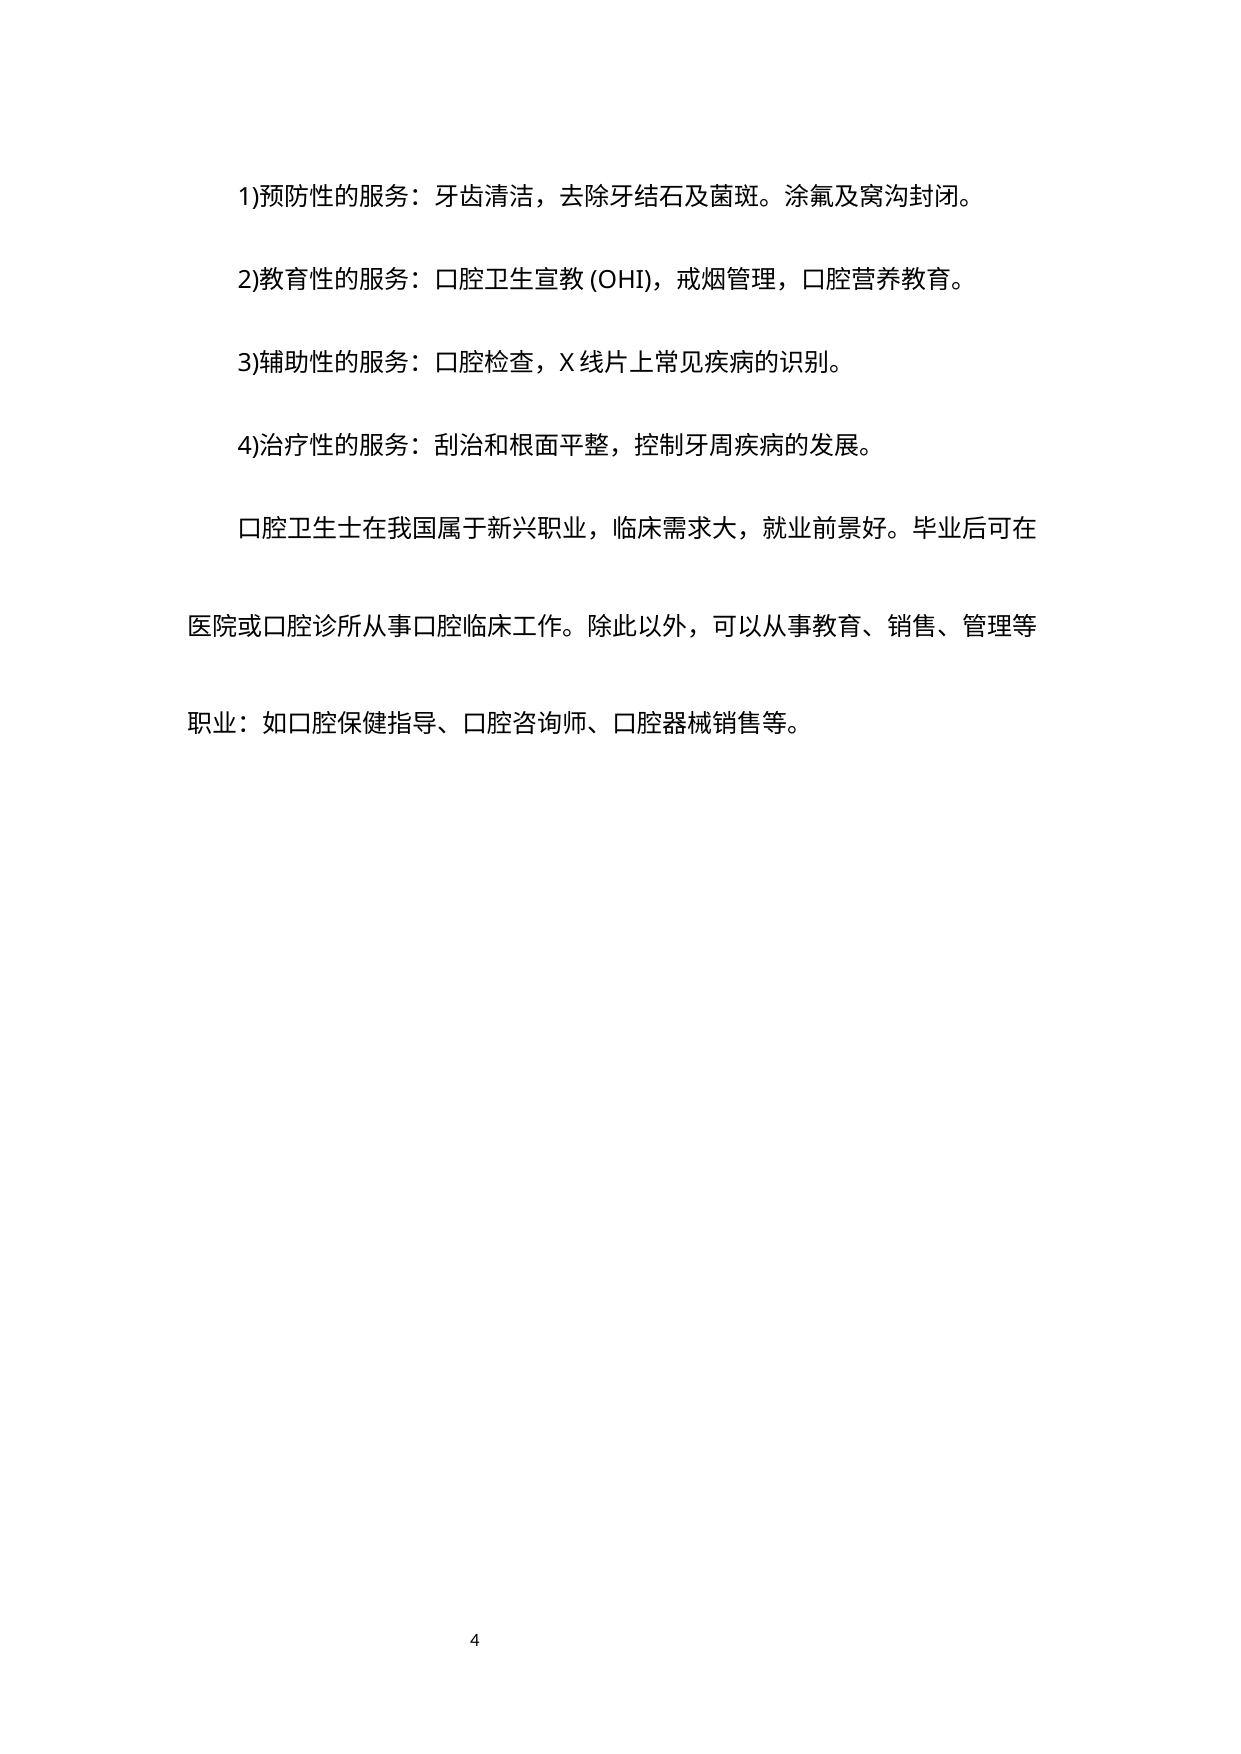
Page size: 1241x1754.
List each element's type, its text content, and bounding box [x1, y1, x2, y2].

text 2)教育性的服务：口腔卫生宣教 (OHI)，戒烟管理，口腔营养教育。 [187, 245, 1053, 310]
text 4)治疗性的服务：刮治和根面平整，控制牙周疾病的发展。 [187, 411, 1053, 476]
text 3)辅助性的服务：口腔检查，X线片上常见疾病的识别。 [187, 328, 1053, 393]
text 口腔卫生士在我国属于新兴职业，临床需求大，就业前景好。毕业后可在医院或口腔诊所从事口腔临床工作。除此以外，可以从事教育、销售、管理等职业：如口腔保健指导、口腔咨询师、口腔器械销售等。 [187, 494, 1053, 754]
text 1)预防性的服务：牙齿清洁，去除牙结石及菌斑。涂氟及窝沟封闭。 [187, 162, 1053, 227]
